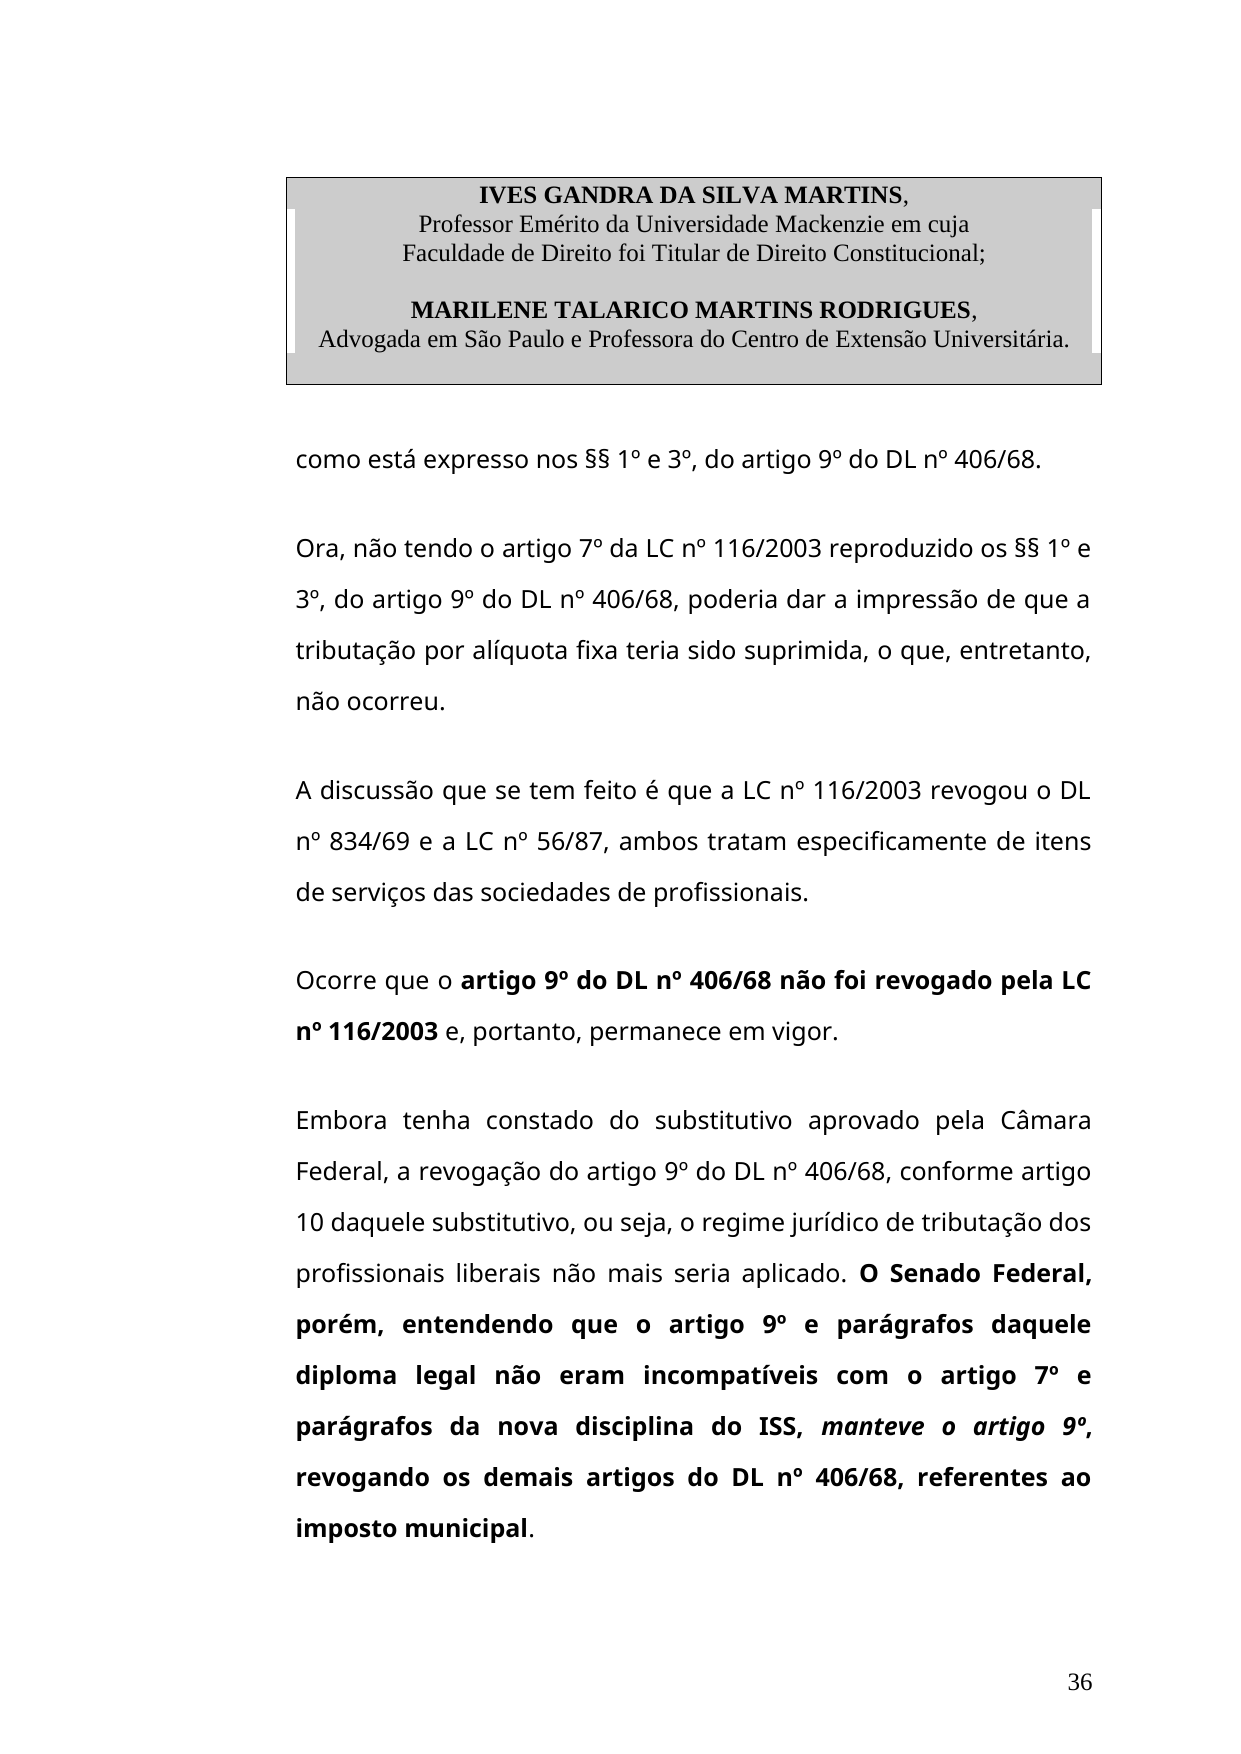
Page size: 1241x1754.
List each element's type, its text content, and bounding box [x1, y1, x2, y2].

text Embora tenha constado do substitutivo aprovado pela Câmara Federal, a revogação do artigo 9º do DL nº 406/68, conforme artigo 10 daquele substitutivo, ou seja, o regime jurídico de tributação dos profissionais liberais não mais seria aplicado. O Senado Federal, porém, entendendo que o artigo 9º e parágrafos daquele diploma legal não eram incompatíveis com o artigo 7º e parágrafos da nova disciplina do ISS, manteve o artigo 9º, revogando os demais artigos do DL nº 406/68, referentes ao imposto municipal. [295, 1103, 1092, 1545]
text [295, 442, 1092, 476]
text Ocorre que o artigo 9º do DL nº 406/68 não foi revogado pela LC nº 116/2003 e, portanto, permanece em vigor. [295, 963, 1092, 1048]
text Ora, não tendo o artigo 7º da LC nº 116/2003 reproduzido os §§ 1º e 3º, do artigo 9º do DL nº 406/68, poderia dar a impressão de que a tributação por alíquota fixa teria sido suprimida, o que, entretanto, não ocorreu. [295, 531, 1092, 718]
text A discussão que se tem feito é que a LC nº 116/2003 revogou o DL nº 834/69 e a LC nº 56/87, ambos tratam especificamente de itens de serviços das sociedades de profissionais. [295, 772, 1092, 908]
